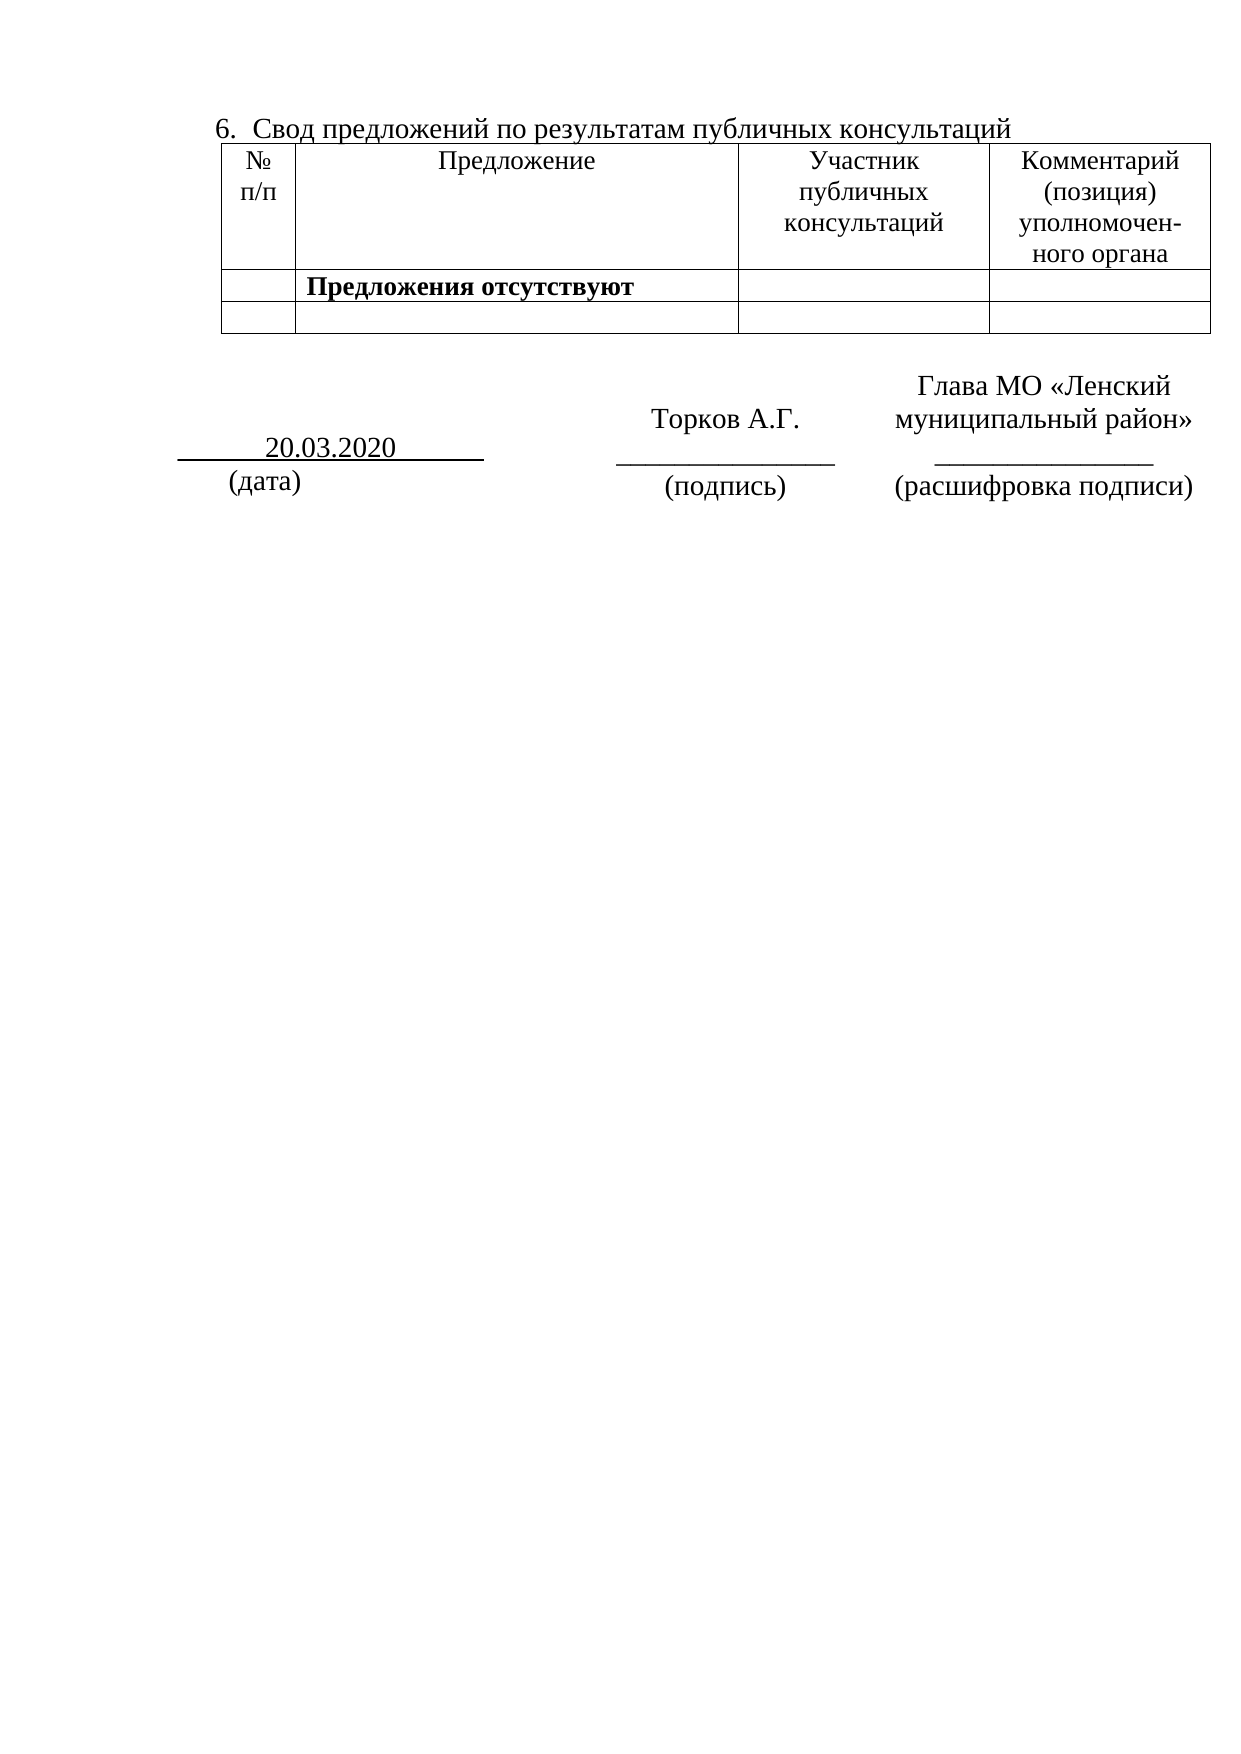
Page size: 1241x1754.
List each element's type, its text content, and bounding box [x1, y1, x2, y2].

list Свод предложений по результатам публичных консультаций [215, 118, 1152, 143]
table_cell [222, 270, 295, 301]
table_cell [222, 302, 295, 333]
table_cell [739, 302, 989, 333]
table_cell Глава МО «Ленский муниципальный район» _______________ (расшифровка подписи) [851, 334, 1207, 502]
table_header Комментарий (позиция) уполномочен-ного органа [990, 144, 1210, 269]
table_cell [296, 302, 738, 333]
table_header Участник публичных консультаций [739, 144, 989, 269]
table_header № п/п [222, 144, 295, 269]
table_cell Предложения отсутствуют [296, 270, 738, 301]
table_cell Торков А.Г. _______________ (подпись) [570, 334, 851, 502]
table_header Предложение [296, 144, 738, 269]
table_cell ______20.03.2020______ (дата) [166, 333, 570, 502]
table_cell [739, 270, 989, 301]
table_cell [990, 270, 1210, 301]
table_cell [990, 302, 1210, 333]
